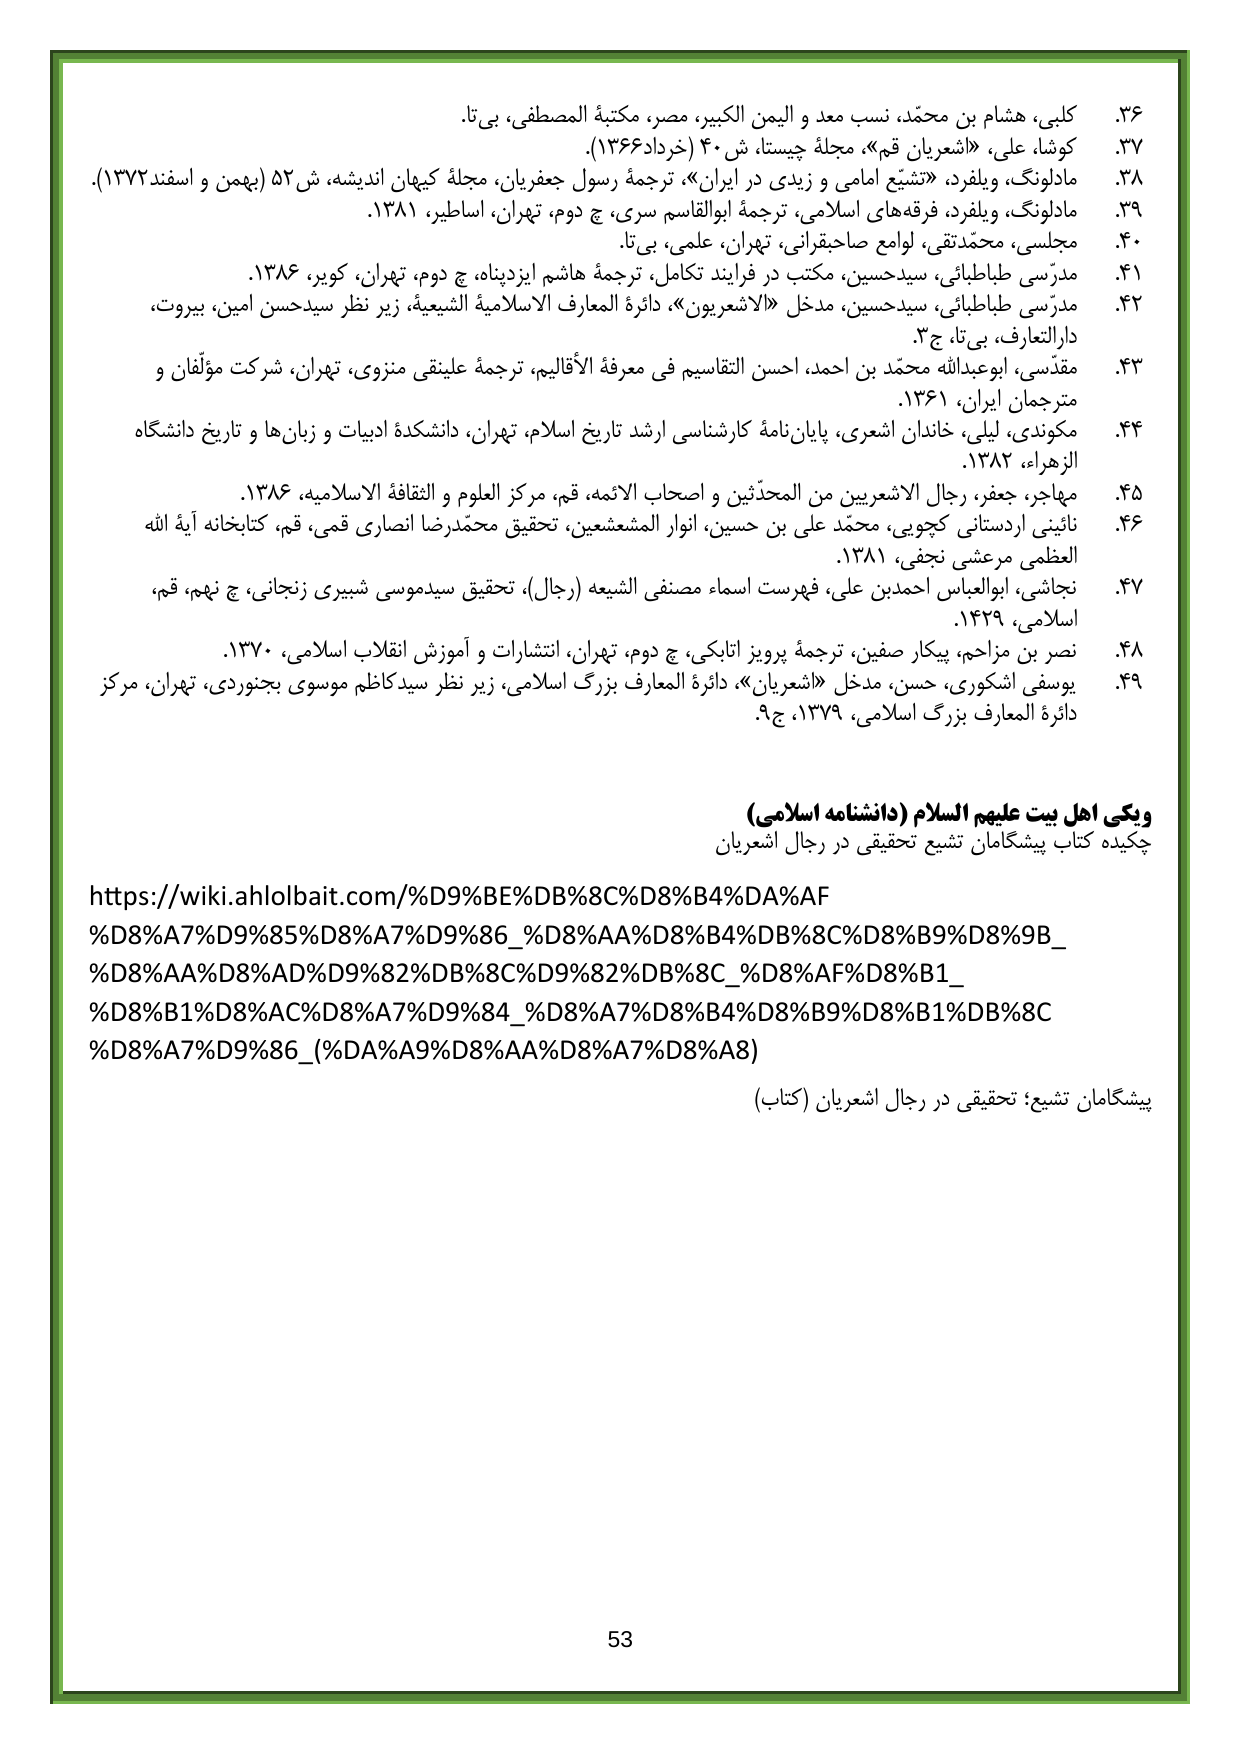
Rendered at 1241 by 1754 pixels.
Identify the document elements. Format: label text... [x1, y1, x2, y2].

list نائینی اردستانی کچویی، محمّد علی بن حسین، انوار المشعشعین، تحقیق محمّدرضا انصاری قمی، قم، کتابخانه آیة الله العظمی مرعشی نجفی، 1381. [89, 512, 1114, 573]
list یوسفی اشکوری، حسن، مدخل «اشعریان»، دائرة المعارف بزرگ اسلامی، زیر نظر سیدکاظم موسوی بجنوردی، تهران، مرکز دائرة المعارف بزرگ اسلامی، 1379، ج9. [89, 670, 1114, 730]
list مدرّسی طباطبائی، سیدحسین، مکتب در فرایند تکامل، ترجمة هاشم ایزدپناه، چ دوم، تهران، کویر، 1386. [89, 261, 1114, 290]
list مهاجر، جعفر، رجال الاشعریین من المحدّثین و اصحاب الائمه، قم، مرکز العلوم و الثقافة الاسلامیه، 1386. [89, 481, 1114, 510]
list مادلونگ، ویلفرد، «تشیّع امامی و زیدی در ایران»، ترجمة رسول جعفریان، مجلة کیهان اندیشه، ش52 (بهمن و اسفند1372). [89, 166, 1114, 196]
text https://wiki.ahlolbait.com/%D9%BE%DB%8C%D8%B4%DA%AF%D8%A7%D9%85%D8%A7%D9%86_%D8%AA%D8%B4%DB%8C%D8%B9%D8%9B_%D8%AA%D8%AD%D9%82%DB%8C%D9%82%DB%8C_%D8%AF%D8%B1_%D8%B1%D8%AC%D8%A7%D9%84_%D8%A7%D8%B4%D8%B9%D8%B1%DB%8C%D8%A7%D9%86_(%DA%A9%D8%AA%D8%A7%D8%A8) [89, 877, 1152, 1067]
list کوشا، علی، «اشعریان قم»، مجلة چیستا، ش40 (خرداد1366). [89, 135, 1114, 164]
list مدرّسی طباطبائی، سیدحسین، مدخل «الاشعریون»، دائرة المعارف الاسلامیة الشیعیة، زیر نظر سیدحسن امین، بیروت، دارالتعارف، بی‌تا، ج3. [89, 292, 1114, 353]
list نصر بن مزاحم، پیکار صفین، ترجمة پرویز اتابکی، چ دوم، تهران، انتشارات و آموزش انقلاب اسلامی، 1370. [89, 638, 1114, 667]
list مقدّسی، ابوعبدالله محمّد بن احمد، احسن التقاسیم فی معرفة الأقالیم، ترجمة علینقی منزوی، تهران، شرکت مؤلّفان و مترجمان ایران، 1361. [89, 355, 1114, 416]
list مجلسی، محمّدتقی، لوامع صاحبقرانی، تهران، علمی، بی‌تا. [89, 229, 1114, 258]
list مادلونگ، ویلفرد، فرقه‌های اسلامی، ترجمة ابوالقاسم سری، چ دوم، تهران، اساطیر، 1381. [89, 198, 1114, 227]
text پیشگامان تشیع؛ تحقیقی در رجال اشعریان (کتاب) [89, 1086, 1152, 1116]
list مکوندی، لیلی، خاندان اشعری، پایان‌نامة کارشناسی ارشد تاریخ اسلام، تهران، دانشکدة ادبیات و زبان‌ها و تاریخ دانشگاه الزهراء، 1382. [89, 418, 1114, 479]
text چکیده کتاب پیشگامان تشیع تحقیقی در رجال اشعریان [89, 829, 1152, 858]
subtitle ویکی اهل بیت علیهم السلام (دانشنامه اسلامی) [89, 804, 1152, 829]
list نجاشی، ابوالعباس احمدبن علی، فهرست اسماء مصنفی الشیعه (رجال)، تحقیق سیدموسی شبیری زنجانی، چ نهم، قم، اسلامی، 1429. [89, 575, 1114, 636]
list کلبی، هشام بن محمّد، نسب معد و الیمن الکبیر، مصر، مکتبة المصطفی، بی‌تا. [89, 103, 1114, 133]
